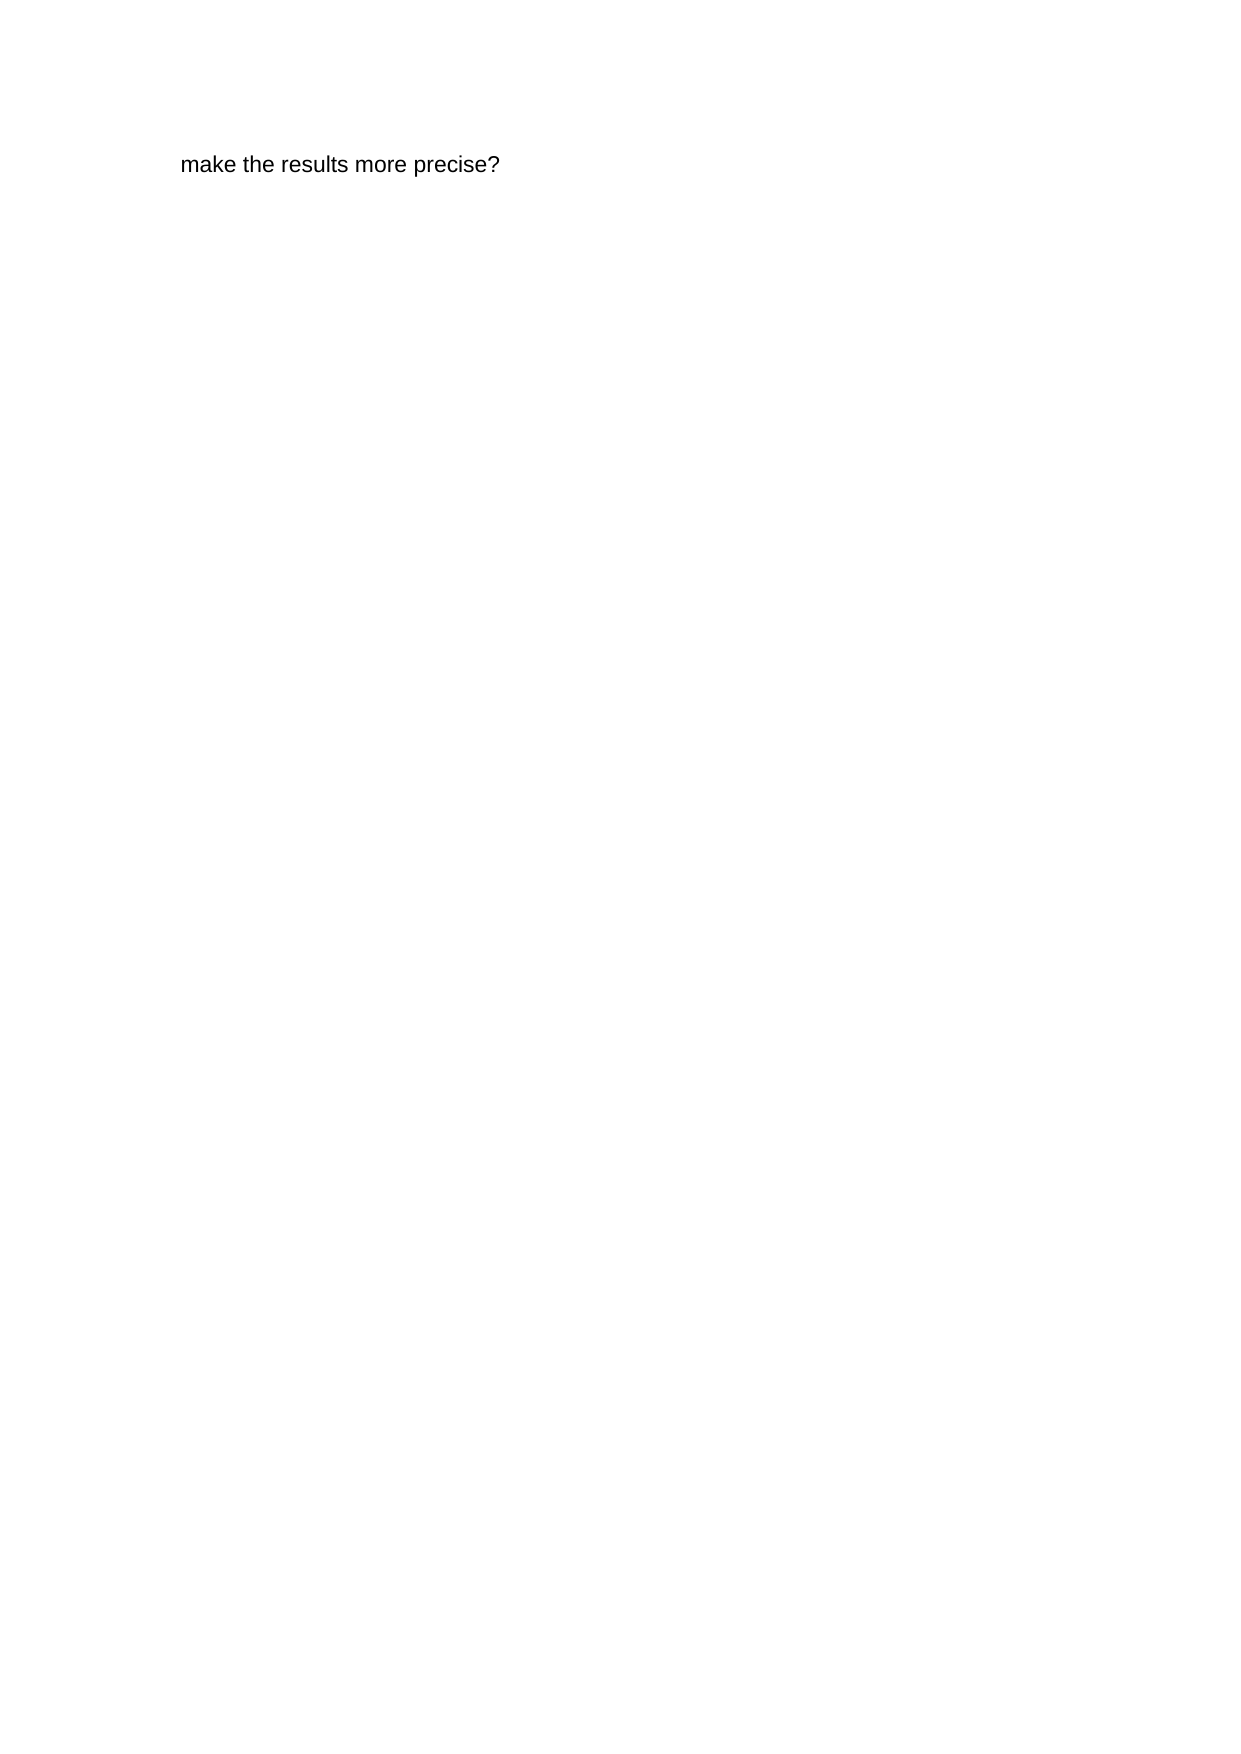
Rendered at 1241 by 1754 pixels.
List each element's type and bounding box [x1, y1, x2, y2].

text [180, 151, 1055, 177]
